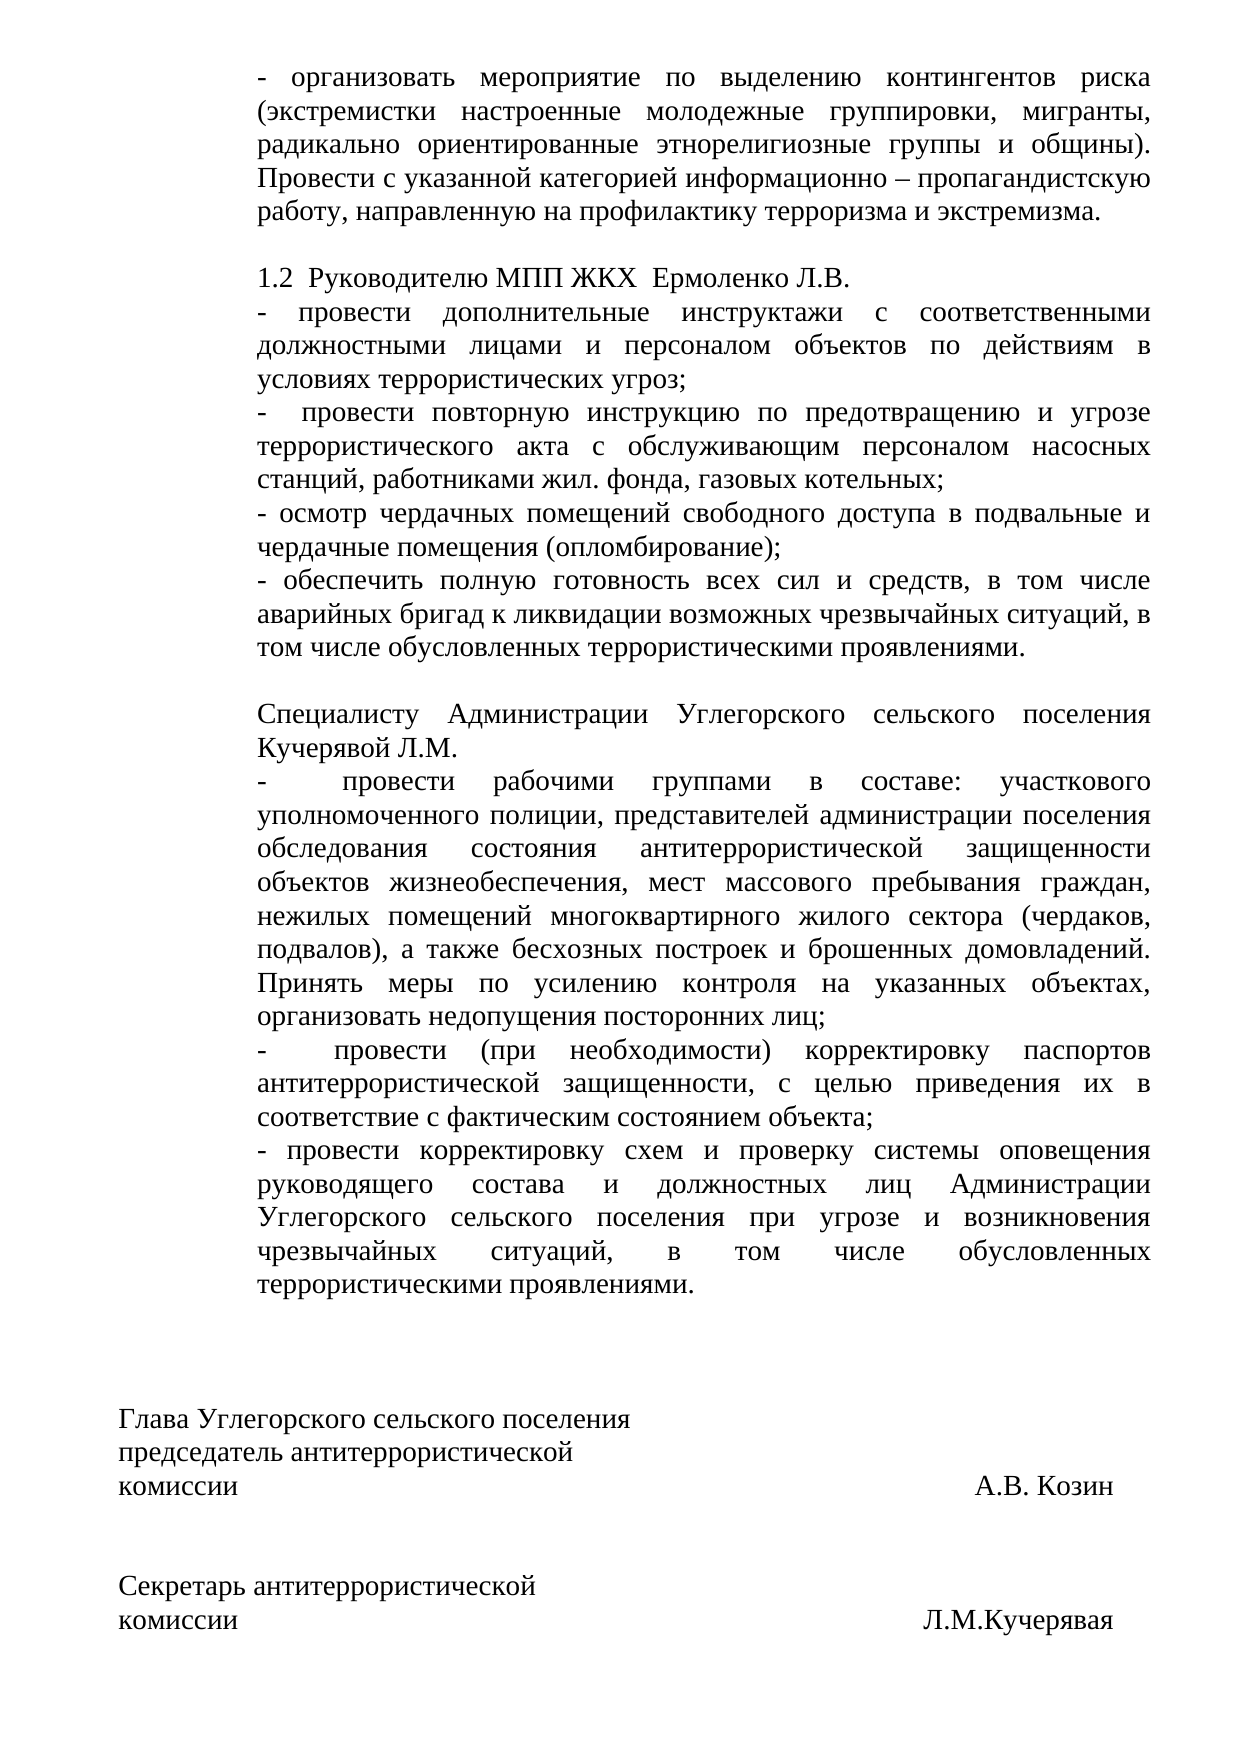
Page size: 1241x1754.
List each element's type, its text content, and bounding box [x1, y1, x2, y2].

list председатель антитеррористической [118, 1434, 1152, 1468]
list комиссии А.В. Козин [118, 1468, 1152, 1501]
list Специалисту Администрации Углегорского сельского поселения Кучерявой Л.М. [257, 696, 1152, 763]
list - провести (при необходимости) корректировку паспортов антитеррористической защищенности, с целью приведения их в соответствие с фактическим состоянием объекта; [257, 1032, 1152, 1132]
list - осмотр чердачных помещений свободного доступа в подвальные и чердачные помещения (опломбирование); [257, 495, 1152, 562]
list - провести дополнительные инструктажи с соответственными должностными лицами и персоналом объектов по действиям в условиях террористических угроз; [257, 294, 1152, 394]
list 1.2 Руководителю МПП ЖКХ Ермоленко Л.В. [257, 260, 1152, 294]
list комиссии Л.М.Кучерявая [118, 1602, 1152, 1636]
list - организовать мероприятие по выделению контингентов риска (экстремистки настроенные молодежные группировки, мигранты, радикально ориентированные этнорелигиозные группы и общины). Провести с указанной категорией информационно – пропагандистскую работу, направленную на профилактику терроризма и экстремизма. [257, 59, 1152, 227]
list - провести повторную инструкцию по предотвращению и угрозе террористического акта с обслуживающим персоналом насосных станций, работниками жил. фонда, газовых котельных; [257, 394, 1152, 495]
list Глава Углегорского сельского поселения [118, 1401, 1152, 1434]
list - провести корректировку схем и проверку системы оповещения руководящего состава и должностных лиц Администрации Углегорского сельского поселения при угрозе и возникновения чрезвычайных ситуаций, в том числе обусловленных террористическими проявлениями. [257, 1132, 1152, 1300]
list - обеспечить полную готовность всех сил и средств, в том числе аварийных бригад к ликвидации возможных чрезвычайных ситуаций, в том числе обусловленных террористическими проявлениями. [257, 562, 1152, 663]
list - провести рабочими группами в составе: участкового уполномоченного полиции, представителей администрации поселения обследования состояния антитеррористической защищенности объектов жизнеобеспечения, мест массового пребывания граждан, нежилых помещений многоквартирного жилого сектора (чердаков, подвалов), а также бесхозных построек и брошенных домовладений. Принять меры по усилению контроля на указанных объектах, организовать недопущения посторонних лиц; [257, 763, 1152, 1032]
list Секретарь антитеррористической [118, 1568, 1152, 1602]
